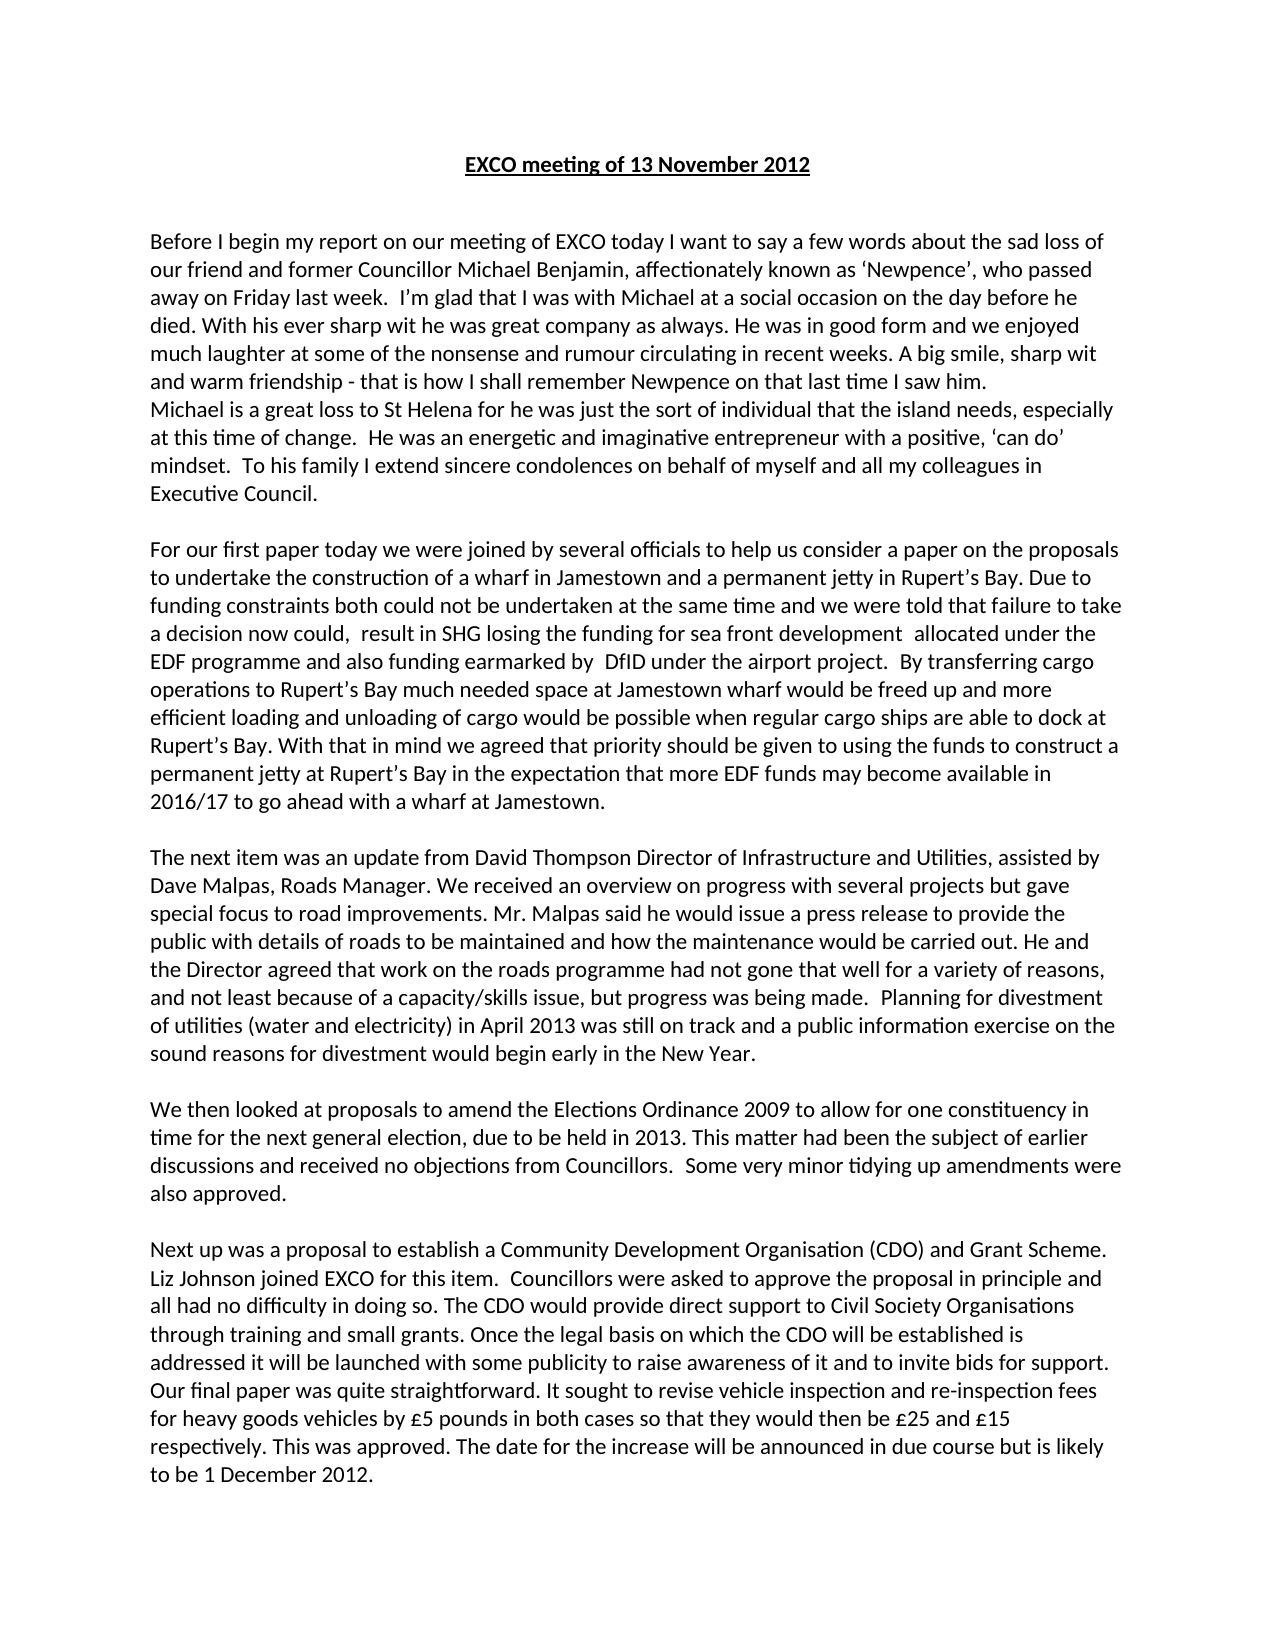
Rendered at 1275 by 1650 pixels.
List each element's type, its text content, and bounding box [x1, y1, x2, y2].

text For our first paper today we were joined by several officials to help us consider a paper on the proposals to undertake the construction of a wharf in Jamestown and a permanent jetty in Rupert’s Bay. Due to funding constraints both could not be undertaken at the same time and we were told that failure to take a decision now could, result in SHG losing the funding for sea front development allocated under the EDF programme and also funding earmarked by DfID under the airport project. By transferring cargo operations to Rupert’s Bay much needed space at Jamestown wharf would be freed up and more efficient loading and unloading of cargo would be possible when regular cargo ships are able to dock at Rupert’s Bay. With that in mind we agreed that priority should be given to using the funds to construct a permanent jetty at Rupert’s Bay in the expectation that more EDF funds may become available in 2016/17 to go ahead with a wharf at Jamestown. [150, 535, 1125, 815]
text We then looked at proposals to amend the Elections Ordinance 2009 to allow for one constituency in time for the next general election, due to be held in 2013. This matter had been the subject of earlier discussions and received no objections from Councillors. Some very minor tidying up amendments were also approved. [150, 1096, 1125, 1208]
text Before I begin my report on our meeting of EXCO today I want to say a few words about the sad loss of our friend and former Councillor Michael Benjamin, affectionately known as ‘Newpence’, who passed away on Friday last week. I’m glad that I was with Michael at a social occasion on the day before he died. With his ever sharp wit he was great company as always. He was in good form and we enjoyed much laughter at some of the nonsense and rumour circulating in recent weeks. A big smile, sharp wit and warm friendship - that is how I shall remember Newpence on that last time I saw him. [150, 227, 1125, 395]
text The next item was an update from David Thompson Director of Infrastructure and Utilities, assisted by Dave Malpas, Roads Manager. We received an overview on progress with several projects but gave special focus to road improvements. Mr. Malpas said he would issue a press release to provide the public with details of roads to be maintained and how the maintenance would be carried out. He and the Director agreed that work on the roads programme had not gone that well for a variety of reasons, and not least because of a capacity/skills issue, but progress was being made. Planning for divestment of utilities (water and electricity) in April 2013 was still on track and a public information exercise on the sound reasons for divestment would begin early in the New Year. [150, 843, 1125, 1067]
text Michael is a great loss to St Helena for he was just the sort of individual that the island needs, especially at this time of change. He was an energetic and imaginative entrepreneur with a positive, ‘can do’ mindset. To his family I extend sincere condolences on behalf of myself and all my colleagues in Executive Council. [150, 395, 1125, 507]
text EXCO meeting of 13 November 2012 [150, 150, 1125, 178]
text Next up was a proposal to establish a Community Development Organisation (CDO) and Grant Scheme. Liz Johnson joined EXCO for this item. Councillors were asked to approve the proposal in principle and all had no difficulty in doing so. The CDO would provide direct support to Civil Society Organisations through training and small grants. Once the legal basis on which the CDO will be established is addressed it will be launched with some publicity to raise awareness of it and to invite bids for support. [150, 1236, 1125, 1376]
text Our final paper was quite straightforward. It sought to revise vehicle inspection and re-inspection fees for heavy goods vehicles by £5 pounds in both cases so that they would then be £25 and £15 respectively. This was approved. The date for the increase will be announced in due course but is likely to be 1 December 2012. [150, 1376, 1125, 1488]
